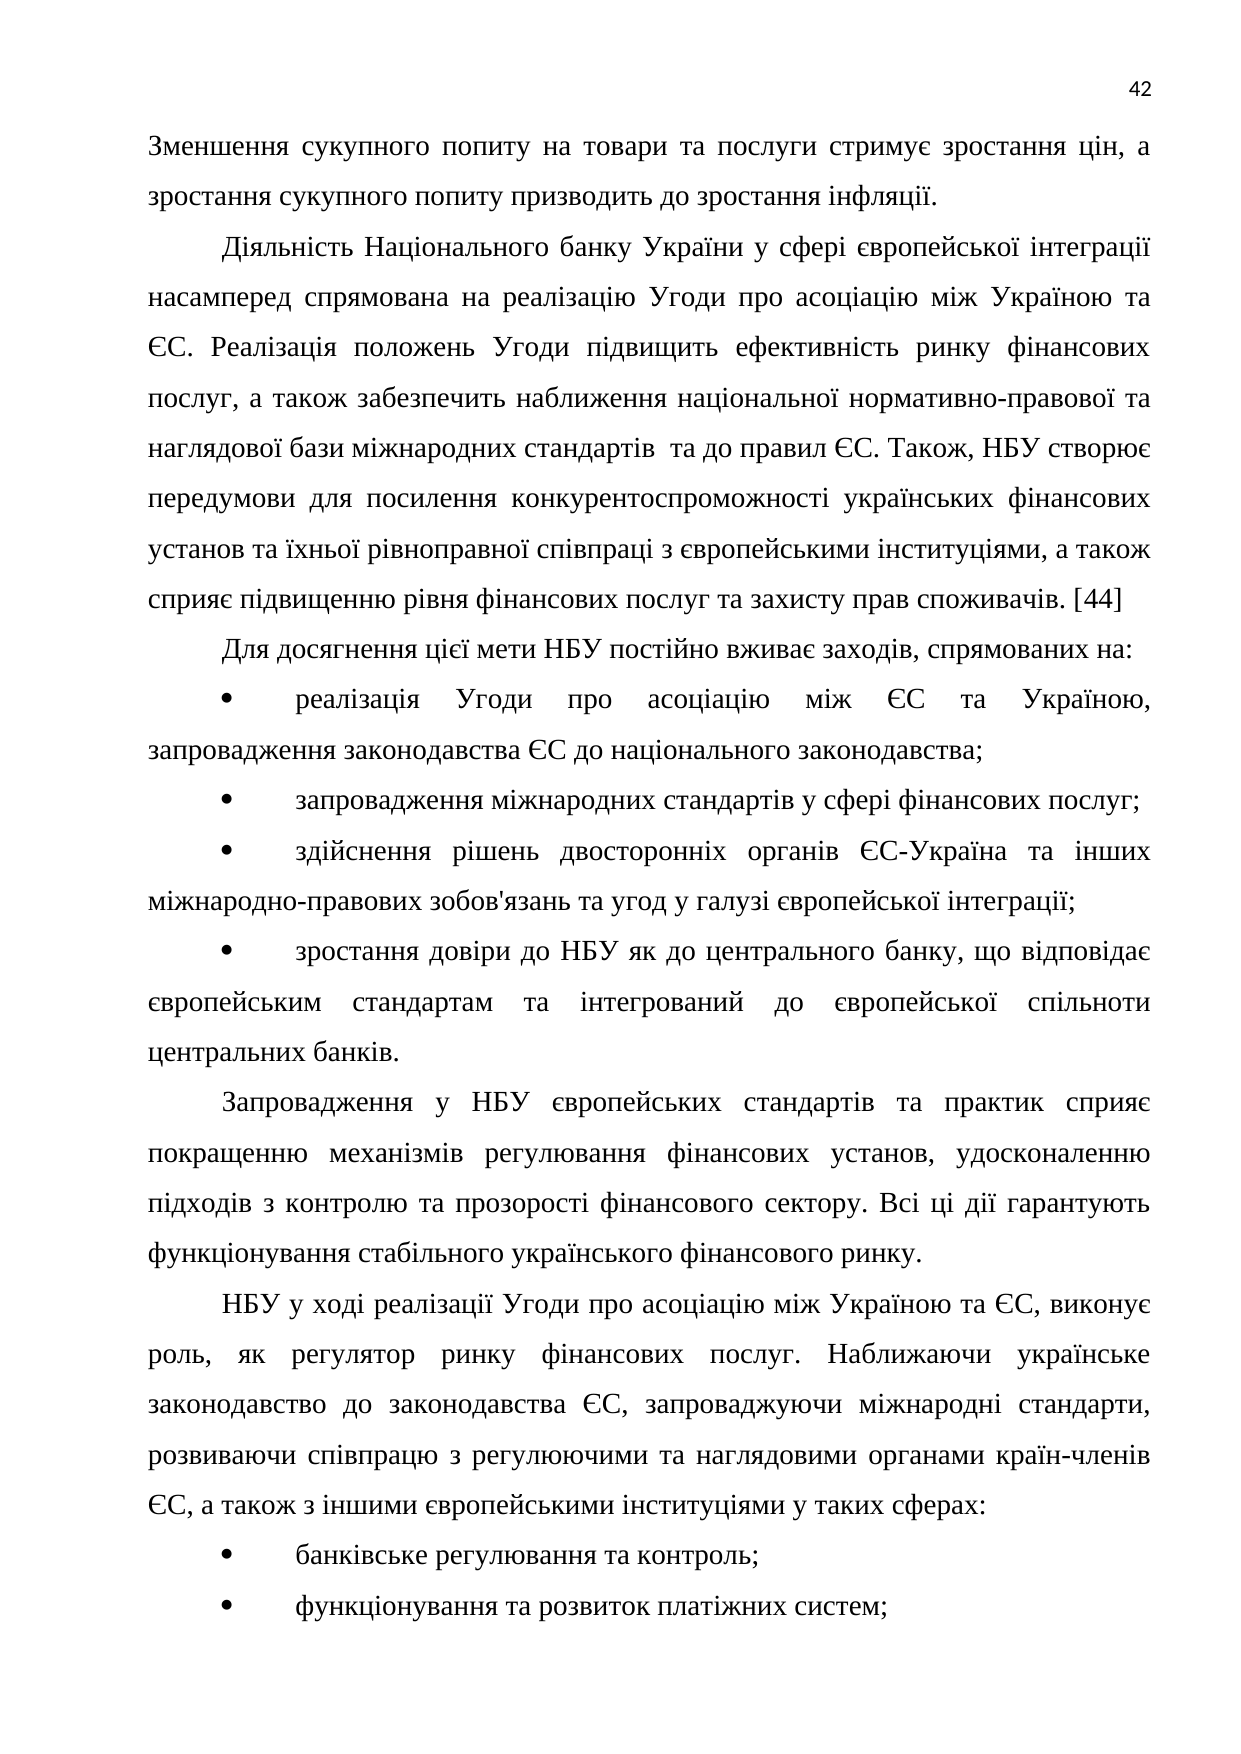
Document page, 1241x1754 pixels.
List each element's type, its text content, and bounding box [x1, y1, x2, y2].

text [148, 128, 1152, 212]
text Діяльність Національного банку України у сфері європейської інтеграції насамперед спрямована на реалізацію Угоди про асоціацію між Україною та ЄС. Реалізація положень Угоди підвищить ефективність ринку фінансових послуг, а також забезпечить наближення національної нормативно-правової та наглядової бази міжнародних стандартів та до правил ЄС. Також, НБУ створює передумови для посилення конкурентоспроможності українських фінансових установ та їхньої рівноправної співпраці з європейськими інституціями, а також сприяє підвищенню рівня фінансових послуг та захисту прав споживачів. [44] [148, 229, 1152, 614]
text НБУ у ході реалізації Угоди про асоціацію між Україною та ЄС, виконує роль, як регулятор ринку фінансових послуг. Наближаючи українське законодавство до законодавства ЄС, запроваджуючи міжнародні стандарти, розвиваючи співпрацю з регулюючими та наглядовими органами країн-членів ЄС, а також з іншими європейськими інституціями у таких сферах: [148, 1286, 1152, 1521]
text Для досягнення цієї мети НБУ постійно вживає заходів, спрямованих на: [148, 631, 1152, 665]
list функціонування та розвиток платіжних систем; [148, 1588, 1152, 1621]
text Запровадження у НБУ європейських стандартів та практик сприяє покращенню механізмів регулювання фінансових установ, удосконаленню підходів з контролю та прозорості фінансового сектору. Всі ці дії гарантують функціонування стабільного українського фінансового ринку. [148, 1084, 1152, 1269]
list зростання довіри до НБУ як до центрального банку, що відповідає європейським стандартам та інтегрований до європейської спільноти центральних банків. [148, 933, 1152, 1068]
list реалізація Угоди про асоціацію між ЄС та Україною, запровадження законодавства ЄС до національного законодавства; [148, 682, 1152, 766]
list запровадження міжнародних стандартів у сфері фінансових послуг; [148, 782, 1152, 816]
list банківське регулювання та контроль; [148, 1537, 1152, 1571]
list здійснення рішень двосторонніх органів ЄС-Україна та інших міжнародно-правових зобов'язань та угод у галузі європейської інтеграції; [148, 833, 1152, 917]
